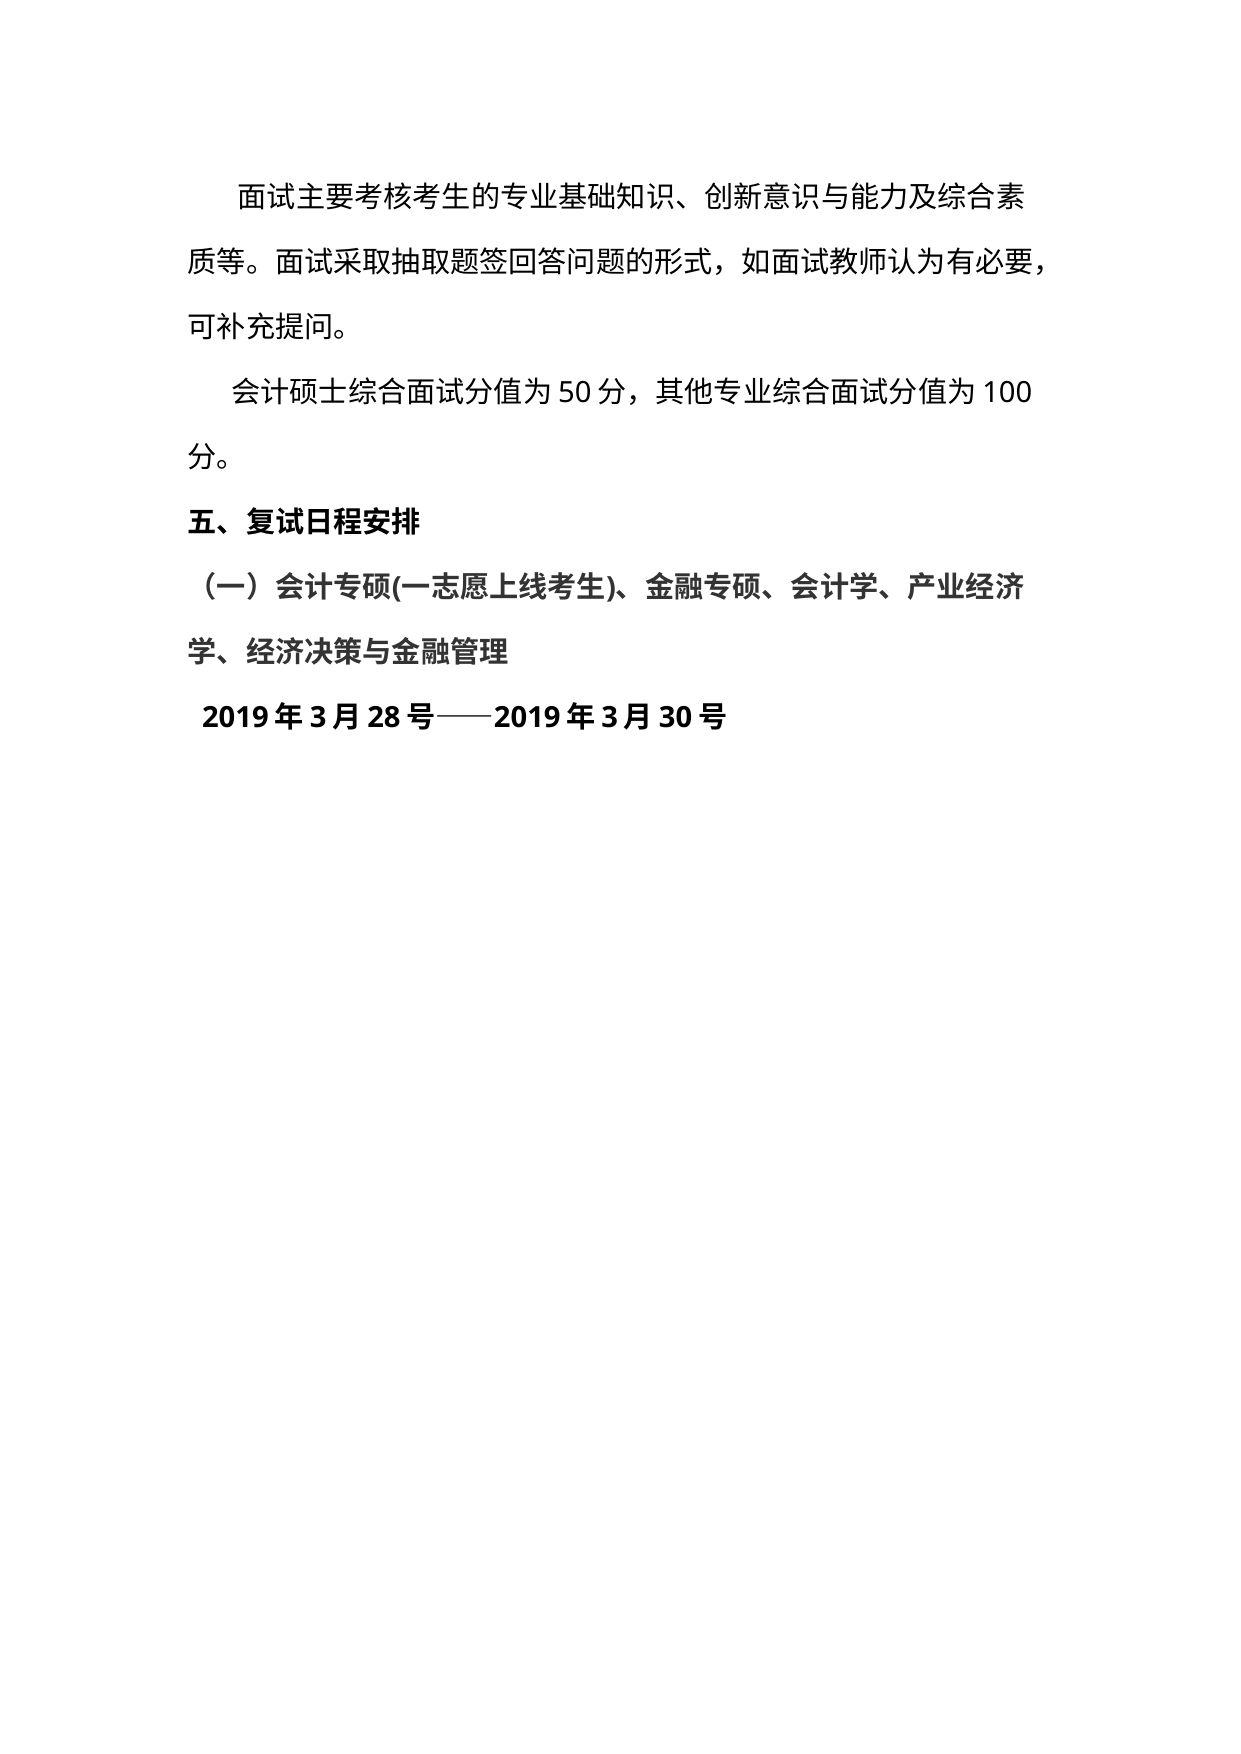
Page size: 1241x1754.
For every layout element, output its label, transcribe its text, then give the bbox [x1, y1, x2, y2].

text 面试主要考核考生的专业基础知识、创新意识与能力及综合素质等。面试采取抽取题签回答问题的形式，如面试教师认为有必要，可补充提问。 [187, 162, 1053, 357]
text （一）会计专硕(一志愿上线考生)、金融专硕、会计学、产业经济学、经济决策与金融管理 [187, 552, 1053, 682]
text 五、复试日程安排 [187, 487, 1053, 552]
text 会计硕士综合面试分值为50分，其他专业综合面试分值为100分。 [187, 357, 1053, 487]
text 2019年3月28号——2019年3月30号 [187, 682, 1053, 747]
